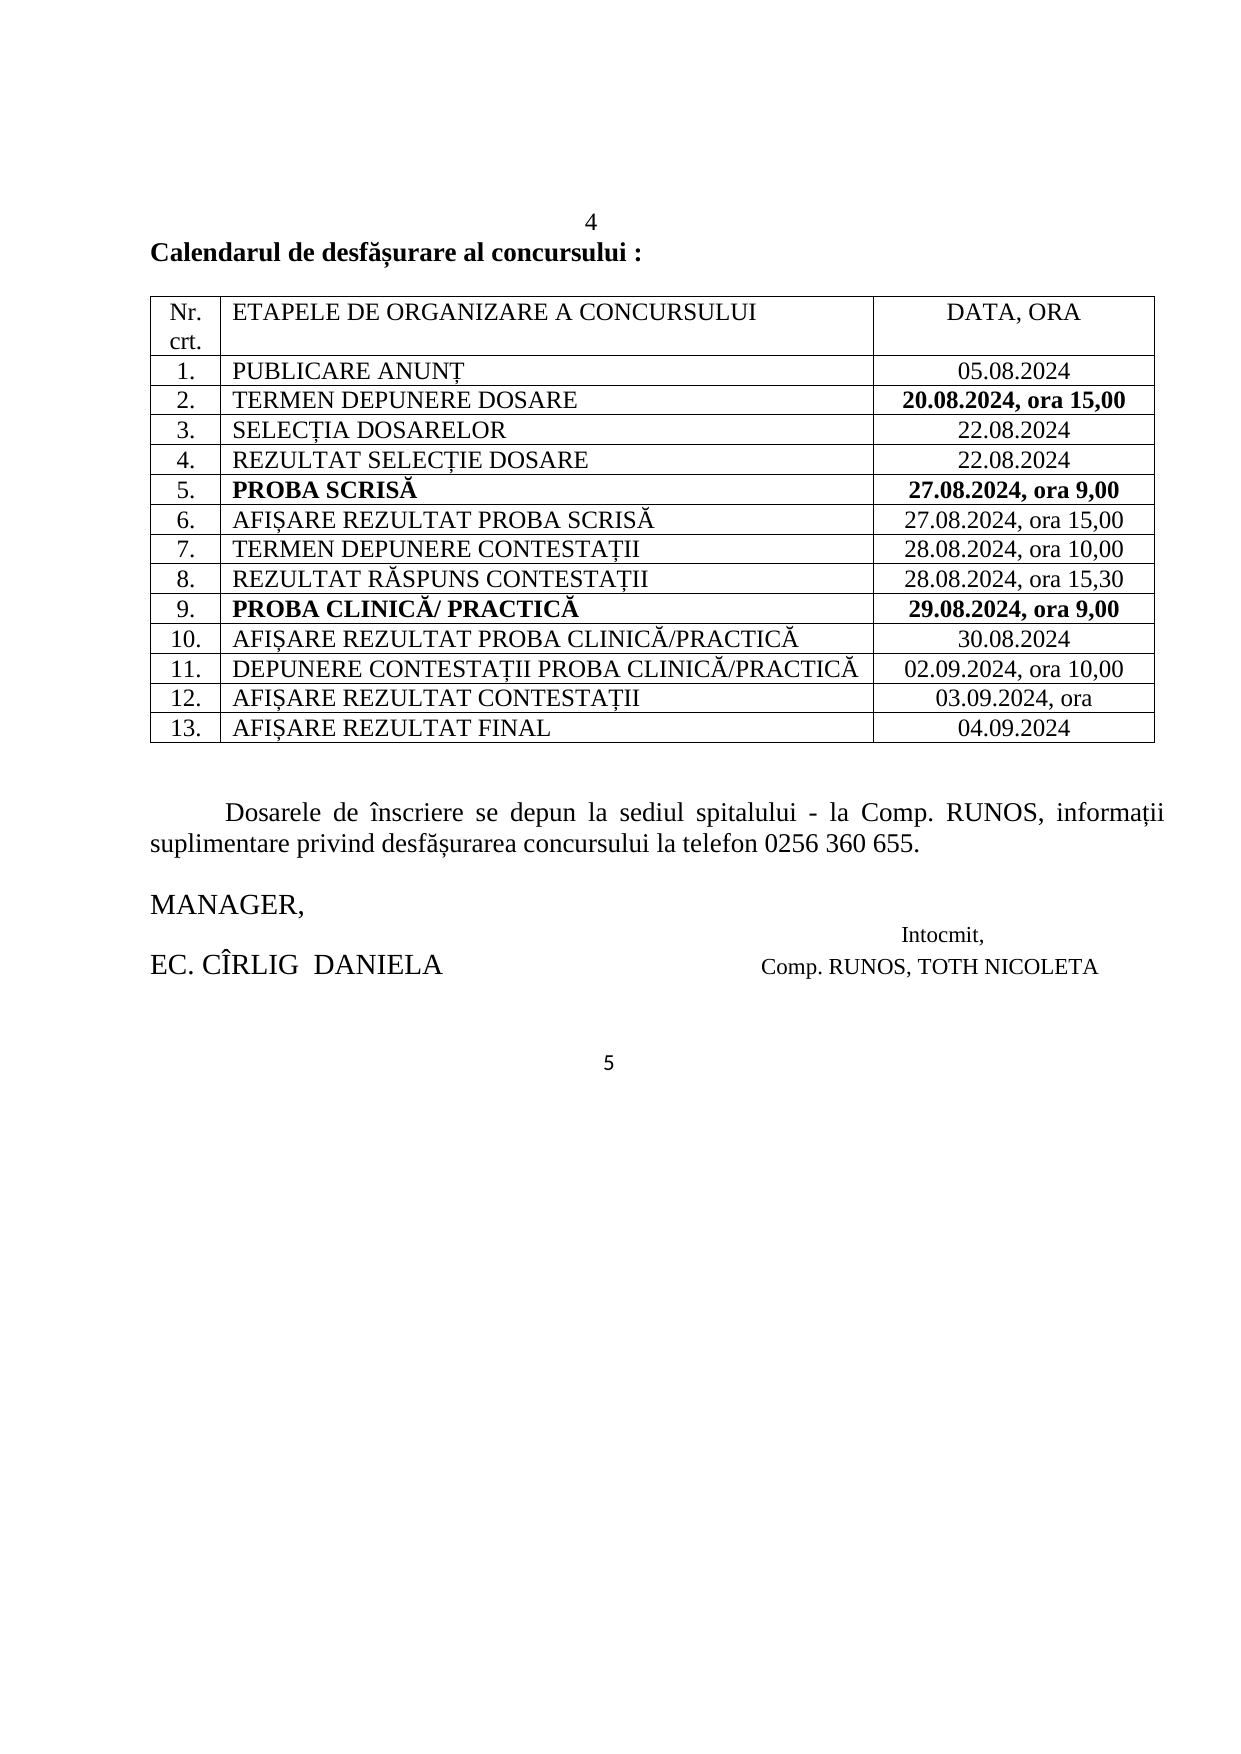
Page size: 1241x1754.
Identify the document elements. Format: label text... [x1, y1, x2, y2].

list 4 [234, 207, 1167, 236]
table_cell 03.09.2024, ora [874, 684, 1154, 712]
table_cell 13. [151, 713, 220, 742]
table_header ETAPELE DE ORGANIZARE A CONCURSULUI [221, 297, 873, 355]
table_cell 1. [151, 356, 220, 384]
table_cell 29.08.2024, ora 9,00 [874, 594, 1154, 623]
table_cell 28.08.2024, ora 10,00 [874, 535, 1154, 563]
text 5 [150, 1048, 1167, 1076]
table_cell 27.08.2024, ora 9,00 [874, 475, 1154, 504]
text MANAGER, [150, 887, 1167, 921]
table_cell 05.08.2024 [874, 356, 1154, 384]
table_cell 02.09.2024, ora 10,00 [874, 654, 1154, 682]
table_cell REZULTAT RĂSPUNS CONTESTAȚII [221, 564, 873, 593]
table_cell 5. [151, 475, 220, 504]
table_cell 3. [151, 415, 220, 444]
table_cell 8. [151, 564, 220, 593]
table_cell AFIȘARE REZULTAT CONTESTAȚII [221, 684, 873, 712]
table_cell 6. [151, 505, 220, 533]
table_cell 22.08.2024 [874, 445, 1154, 474]
table_cell 30.08.2024 [874, 624, 1154, 653]
table_cell PROBA SCRISĂ [221, 475, 873, 504]
table_cell 7. [151, 535, 220, 563]
text Dosarele de înscriere se depun la sediul spitalului - la Comp. RUNOS, informații suplimentare privind desfășurarea concursului la telefon 0256 360 655. [150, 796, 1167, 858]
table_cell 20.08.2024, ora 15,00 [874, 386, 1154, 414]
table_cell REZULTAT SELECȚIE DOSARE [221, 445, 873, 474]
table_cell 9. [151, 594, 220, 623]
table_cell PUBLICARE ANUNȚ [221, 356, 873, 384]
table_cell AFIȘARE REZULTAT PROBA SCRISĂ [221, 505, 873, 533]
table_cell 4. [151, 445, 220, 474]
table_cell 22.08.2024 [874, 415, 1154, 444]
table_cell 27.08.2024, ora 15,00 [874, 505, 1154, 533]
table_header DATA, ORA [874, 297, 1154, 355]
text Intocmit, [150, 921, 1167, 947]
table_cell TERMEN DEPUNERE DOSARE [221, 386, 873, 414]
table_cell 11. [151, 654, 220, 682]
table_cell 2. [151, 386, 220, 414]
table_cell 12. [151, 684, 220, 712]
table_header Nr. crt. [151, 297, 220, 355]
table_cell AFIȘARE REZULTAT PROBA CLINICĂ/PRACTICĂ [221, 624, 873, 653]
text EC. CÎRLIG DANIELA Comp. RUNOS, TOTH NICOLETA [150, 947, 1167, 981]
table_cell 28.08.2024, ora 15,30 [874, 564, 1154, 593]
table_cell 04.09.2024 [874, 713, 1154, 742]
table_cell SELECȚIA DOSARELOR [221, 415, 873, 444]
table_cell DEPUNERE CONTESTAȚII PROBA CLINICĂ/PRACTICĂ [221, 654, 873, 682]
text Calendarul de desfășurare al concursului : [150, 236, 1167, 267]
table_cell TERMEN DEPUNERE CONTESTAȚII [221, 535, 873, 563]
table_cell 10. [151, 624, 220, 653]
table_cell PROBA CLINICĂ/ PRACTICĂ [221, 594, 873, 623]
table_cell AFIȘARE REZULTAT FINAL [221, 713, 873, 742]
